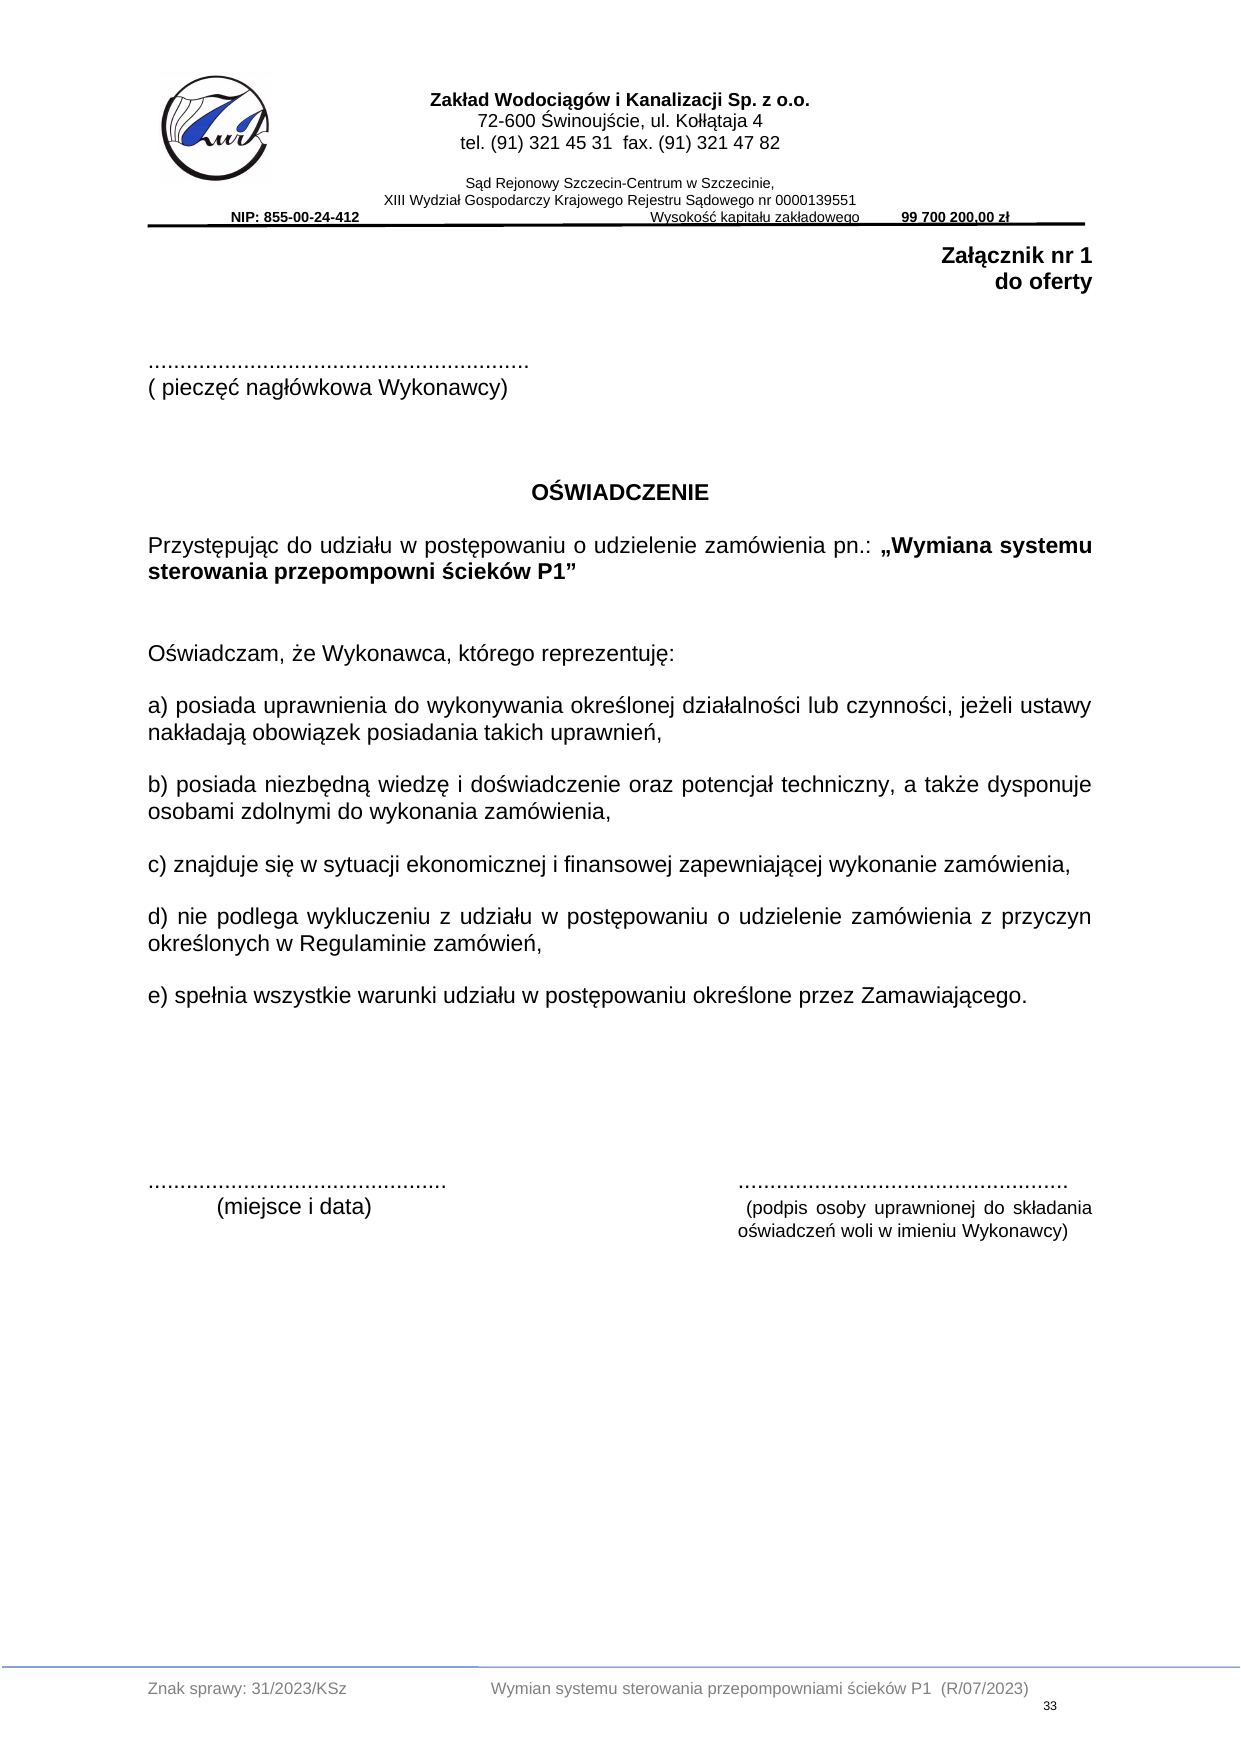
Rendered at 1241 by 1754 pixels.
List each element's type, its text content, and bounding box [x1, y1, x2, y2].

text Załącznik nr 1 [148, 242, 1092, 268]
text (miejsce i data) (podpis osoby uprawnionej do składania oświadczeń woli w imieniu Wykonawcy) [216, 1193, 1092, 1241]
text a) posiada uprawnienia do wykonywania określonej działalności lub czynności, jeżeli ustawy nakładają obowiązek posiadania takich uprawnień, [148, 692, 1092, 745]
text do oferty [148, 268, 1092, 295]
text b) posiada niezbędną wiedzę i doświadczenie oraz potencjał techniczny, a także dysponuje osobami zdolnymi do wykonania zamówienia, [148, 771, 1092, 824]
text Oświadczam, że Wykonawca, którego reprezentuję: [148, 640, 1092, 666]
text ............................................... .................................................... [148, 1167, 1092, 1193]
picture [158, 72, 272, 185]
text OŚWIADCZENIE [148, 479, 1092, 506]
text Przystępując do udziału w postępowaniu o udzielenie zamówienia pn.: „Wymiana systemu sterowania przepompowni ścieków P1” [148, 532, 1092, 584]
text e) spełnia wszystkie warunki udziału w postępowaniu określone przez Zamawiającego. [148, 982, 1092, 1009]
text ( pieczęć nagłówkowa Wykonawcy) [148, 374, 1092, 400]
text d) nie podlega wykluczeniu z udziału w postępowaniu o udzielenie zamówienia z przyczyn określonych w Regulaminie zamówień, [148, 903, 1092, 956]
text c) znajduje się w sytuacji ekonomicznej i finansowej zapewniającej wykonanie zamówienia, [148, 851, 1092, 877]
text ............................................................ [148, 347, 1092, 374]
